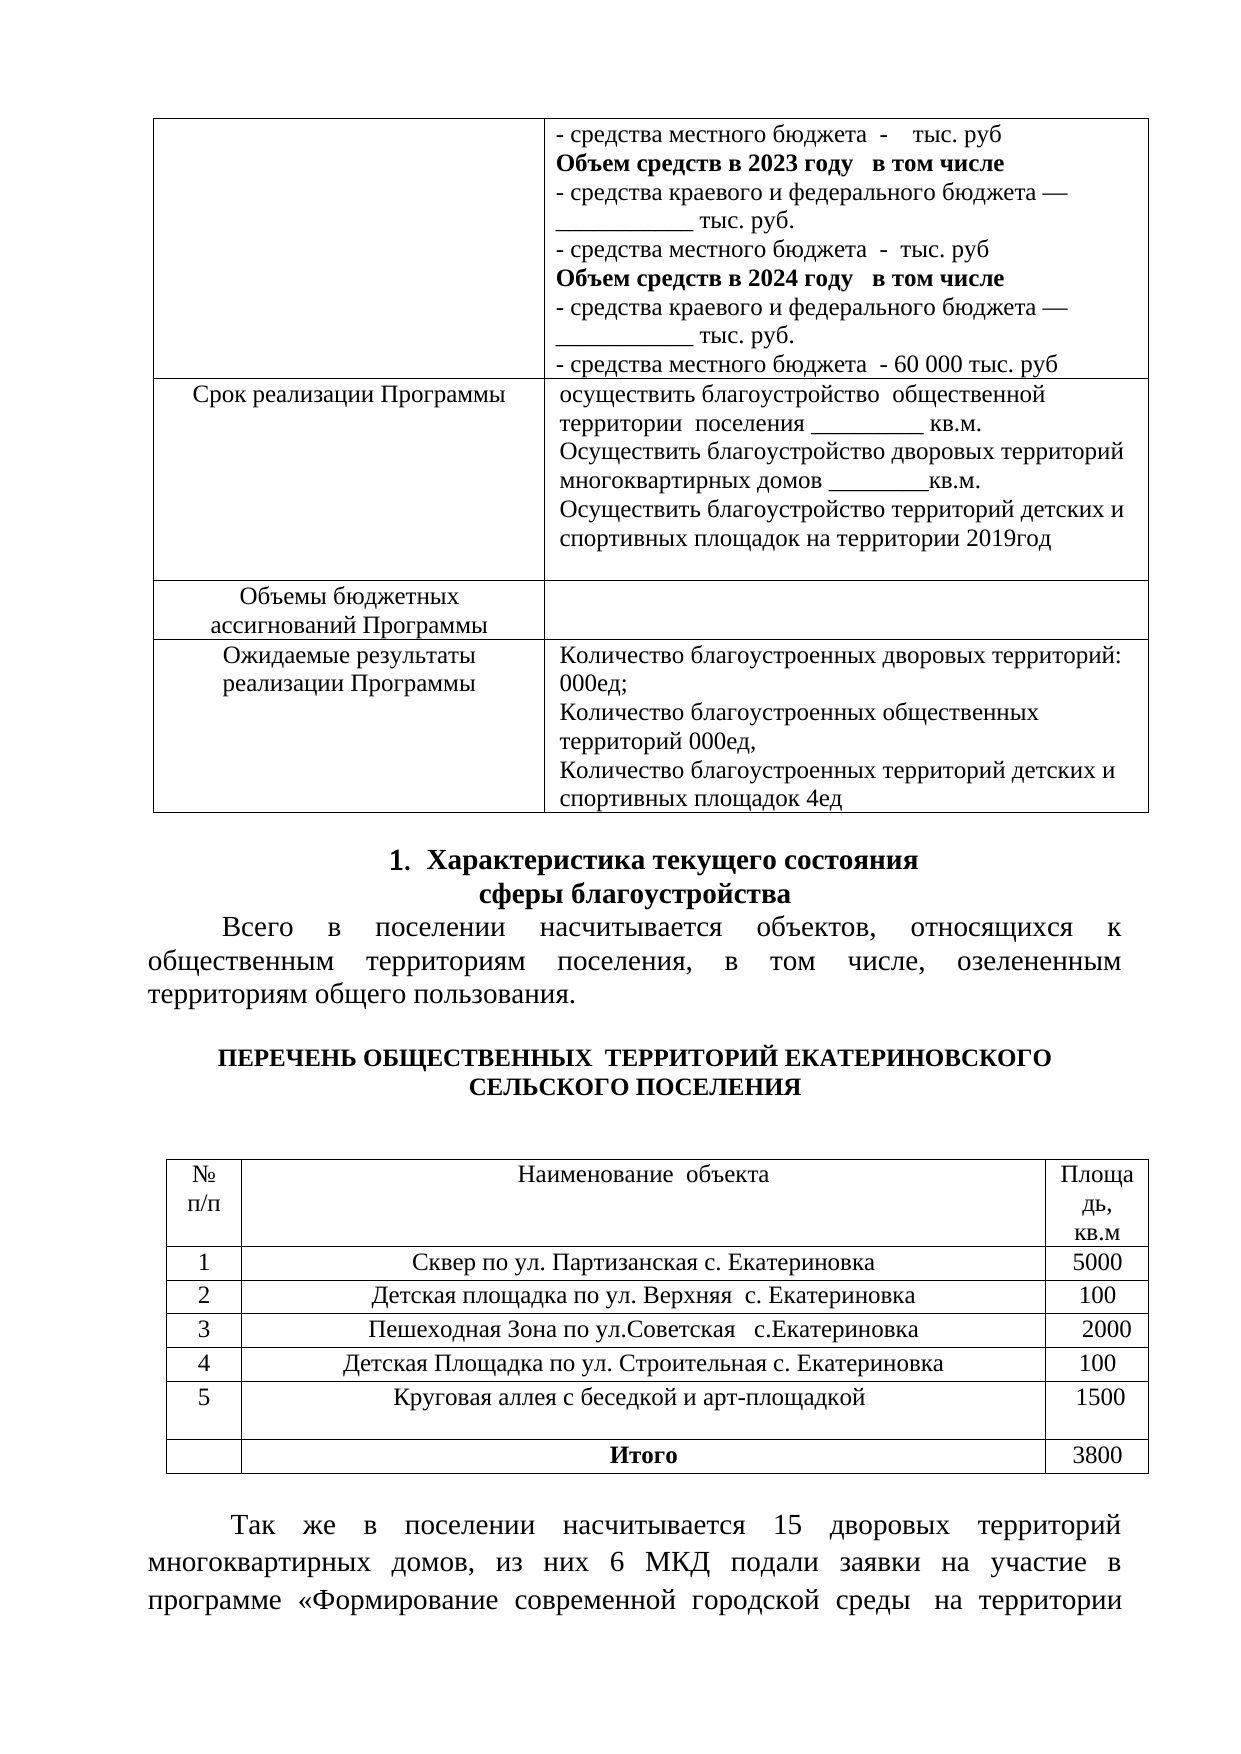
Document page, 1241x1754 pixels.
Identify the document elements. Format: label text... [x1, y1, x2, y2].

table_cell Объемы бюджетных ассигнований Программы [154, 581, 544, 639]
table_cell Пешеходная Зона по ул.Советская с.Екатериновка [242, 1314, 1045, 1347]
table_cell [545, 581, 1148, 639]
text ПЕРЕЧЕНЬ ОБЩЕСТВЕННЫХ ТЕРРИТОРИЙ ЕКАТЕРИНОВСКОГО СЕЛЬСКОГО ПОСЕЛЕНИЯ [148, 1043, 1122, 1101]
table_cell 5000 [1046, 1247, 1148, 1279]
table_cell 4 [167, 1348, 241, 1381]
table_cell Итого [242, 1440, 1045, 1473]
table_cell Детская площадка по ул. Верхняя с. Екатериновка [242, 1281, 1045, 1313]
table_cell 2 [167, 1281, 241, 1313]
table_header № п/п [167, 1160, 241, 1246]
table_cell Детская Площадка по ул. Строительная с. Екатериновка [242, 1348, 1045, 1381]
table_cell 1500 [1046, 1382, 1148, 1439]
list Характеристика текущего состояния [185, 842, 1122, 876]
table_cell Срок реализации Программы [154, 379, 544, 580]
table_cell [167, 1440, 241, 1473]
table_cell 5 [167, 1382, 241, 1439]
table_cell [545, 119, 1148, 378]
table_header Наименование объекта [242, 1160, 1045, 1246]
text Всего в поселении насчитывается объектов, относящихся к общественным территориям поселения, в том числе, озелененным территориям общего пользования. [148, 909, 1122, 1010]
table_cell Количество благоустроенных дворовых территорий: 000ед; Количество благоустроенных общественных территорий 000ед, Количество благоустроенных территорий детских и спортивных площадок 4ед [545, 640, 1148, 812]
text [148, 1503, 1122, 1615]
table_cell 3 [167, 1314, 241, 1347]
table_cell 2000 [1046, 1314, 1148, 1347]
table_cell 100 [1046, 1348, 1148, 1381]
table_cell Круговая аллея с беседкой и арт-площадкой [242, 1382, 1045, 1439]
table_cell 100 [1046, 1281, 1148, 1313]
table_cell Сквер по ул. Партизанская с. Екатериновка [242, 1247, 1045, 1279]
table_cell 3800 [1046, 1440, 1148, 1473]
table_cell осуществить благоустройство общественной территории поселения _________ кв.м. Осуществить благоустройство дворовых территорий многоквартирных домов ________кв.м. Осуществить благоустройство территорий детских и спортивных площадок на территории 2019год [545, 379, 1148, 580]
text сферы благоустройства [148, 876, 1122, 909]
table_cell 1 [167, 1247, 241, 1279]
table_cell Ожидаемые результаты реализации Программы [154, 640, 544, 812]
table_header Площадь, кв.м [1046, 1160, 1148, 1246]
